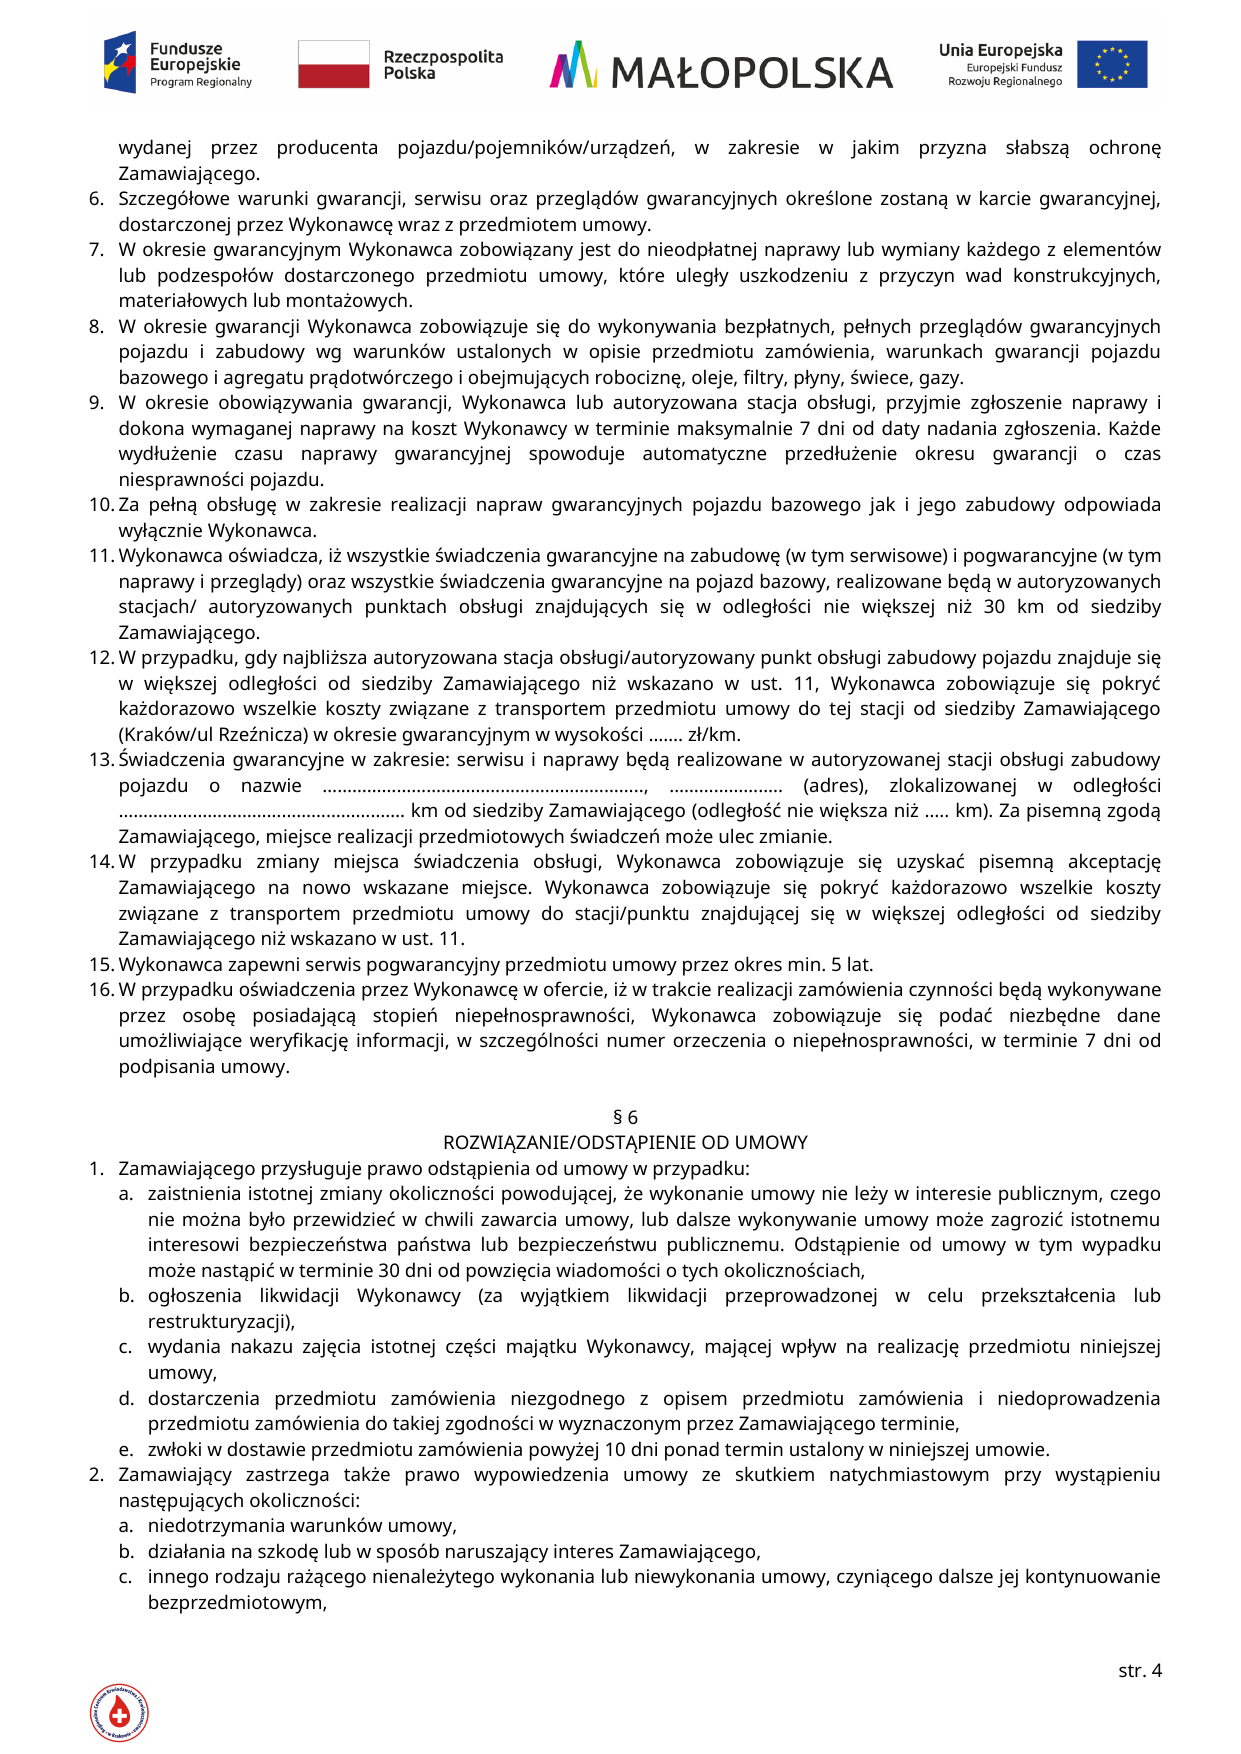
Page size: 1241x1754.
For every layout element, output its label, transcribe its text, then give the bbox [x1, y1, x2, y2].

list dostarczenia przedmiotu zamówienia niezgodnego z opisem przedmiotu zamówienia i niedoprowadzenia przedmiotu zamówienia do takiej zgodności w wyznaczonym przez Zamawiającego terminie, [118, 1385, 1162, 1436]
list Zamawiający zastrzega także prawo wypowiedzenia umowy ze skutkiem natychmiastowym przy wystąpieniu następujących okoliczności: [89, 1461, 1162, 1512]
list Wykonawca oświadcza, iż wszystkie świadczenia gwarancyjne na zabudowę (w tym serwisowe) i pogwarancyjne (w tym naprawy i przeglądy) oraz wszystkie świadczenia gwarancyjne na pojazd bazowy, realizowane będą w autoryzowanych stacjach/ autoryzowanych punktach obsługi znajdujących się w odległości nie większej niż 30 km od siedziby Zamawiającego. [89, 543, 1162, 645]
list W okresie obowiązywania gwarancji, Wykonawca lub autoryzowana stacja obsługi, przyjmie zgłoszenie naprawy i dokona wymaganej naprawy na koszt Wykonawcy w terminie maksymalnie 7 dni od daty nadania zgłoszenia. Każde wydłużenie czasu naprawy gwarancyjnej spowoduje automatyczne przedłużenie okresu gwarancji o czas niesprawności pojazdu. [89, 389, 1162, 492]
list wydania nakazu zajęcia istotnej części majątku Wykonawcy, mającej wpływ na realizację przedmiotu niniejszej umowy, [118, 1334, 1162, 1385]
list Za pełną obsługę w zakresie realizacji napraw gwarancyjnych pojazdu bazowego jak i jego zabudowy odpowiada wyłącznie Wykonawca. [89, 492, 1162, 543]
list W okresie gwarancji Wykonawca zobowiązuje się do wykonywania bezpłatnych, pełnych przeglądów gwarancyjnych pojazdu i zabudowy wg warunków ustalonych w opisie przedmiotu zamówienia, warunkach gwarancji pojazdu bazowego i agregatu prądotwórczego i obejmujących robociznę, oleje, filtry, płyny, świece, gazy. [89, 313, 1162, 389]
list zaistnienia istotnej zmiany okoliczności powodującej, że wykonanie umowy nie leży w interesie publicznym, czego nie można było przewidzieć w chwili zawarcia umowy, lub dalsze wykonywanie umowy może zagrozić istotnemu interesowi bezpieczeństwa państwa lub bezpieczeństwu publicznemu. Odstąpienie od umowy w tym wypadku może nastąpić w terminie 30 dni od powzięcia wiadomości o tych okolicznościach, [118, 1181, 1162, 1283]
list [89, 134, 1162, 185]
text ROZWIĄZANIE/ODSTĄPIENIE OD UMOWY [89, 1129, 1162, 1155]
list W przypadku, gdy najbliższa autoryzowana stacja obsługi/autoryzowany punkt obsługi zabudowy pojazdu znajduje się w większej odległości od siedziby Zamawiającego niż wskazano w ust. 11, Wykonawca zobowiązuje się pokryć każdorazowo wszelkie koszty związane z transportem przedmiotu umowy do tej stacji od siedziby Zamawiającego (Kraków/ul Rzeźnicza) w okresie gwarancyjnym w wysokości ……. zł/km. [89, 645, 1162, 747]
list działania na szkodę lub w sposób naruszający interes Zamawiającego, [118, 1538, 1162, 1563]
list niedotrzymania warunków umowy, [118, 1512, 1162, 1538]
text § 6 [89, 1104, 1162, 1129]
picture [88, 14, 1163, 109]
list zwłoki w dostawie przedmiotu zamówienia powyżej 10 dni ponad termin ustalony w niniejszej umowie. [118, 1436, 1162, 1461]
list Zamawiającego przysługuje prawo odstąpienia od umowy w przypadku: [89, 1155, 1162, 1181]
list W przypadku zmiany miejsca świadczenia obsługi, Wykonawca zobowiązuje się uzyskać pisemną akceptację Zamawiającego na nowo wskazane miejsce. Wykonawca zobowiązuje się pokryć każdorazowo wszelkie koszty związane z transportem przedmiotu umowy do stacji/punktu znajdującej się w większej odległości od siedziby Zamawiającego niż wskazano w ust. 11. [89, 849, 1162, 951]
list innego rodzaju rażącego nienależytego wykonania lub niewykonania umowy, czyniącego dalsze jej kontynuowanie bezprzedmiotowym, [118, 1563, 1162, 1614]
list ogłoszenia likwidacji Wykonawcy (za wyjątkiem likwidacji przeprowadzonej w celu przekształcenia lub restrukturyzacji), [118, 1283, 1162, 1334]
list Wykonawca zapewni serwis pogwarancyjny przedmiotu umowy przez okres min. 5 lat. [89, 951, 1162, 976]
list W okresie gwarancyjnym Wykonawca zobowiązany jest do nieodpłatnej naprawy lub wymiany każdego z elementów lub podzespołów dostarczonego przedmiotu umowy, które uległy uszkodzeniu z przyczyn wad konstrukcyjnych, materiałowych lub montażowych. [89, 236, 1162, 313]
list W przypadku oświadczenia przez Wykonawcę w ofercie, iż w trakcie realizacji zamówienia czynności będą wykonywane przez osobę posiadającą stopień niepełnosprawności, Wykonawca zobowiązuje się podać niezbędne dane umożliwiające weryfikację informacji, w szczególności numer orzeczenia o niepełnosprawności, w terminie 7 dni od podpisania umowy. [89, 976, 1162, 1078]
list Świadczenia gwarancyjne w zakresie: serwisu i naprawy będą realizowane w autoryzowanej stacji obsługi zabudowy pojazdu o nazwie ……………………………………………………….., ………………….. (adres), zlokalizowanej w odległości …………………………………………………. km od siedziby Zamawiającego (odległość nie większa niż ….. km). Za pisemną zgodą Zamawiającego, miejsce realizacji przedmiotowych świadczeń może ulec zmianie. [89, 747, 1162, 849]
list Szczegółowe warunki gwarancji, serwisu oraz przeglądów gwarancyjnych określone zostaną w karcie gwarancyjnej, dostarczonej przez Wykonawcę wraz z przedmiotem umowy. [89, 185, 1162, 236]
picture [88, 1682, 150, 1744]
